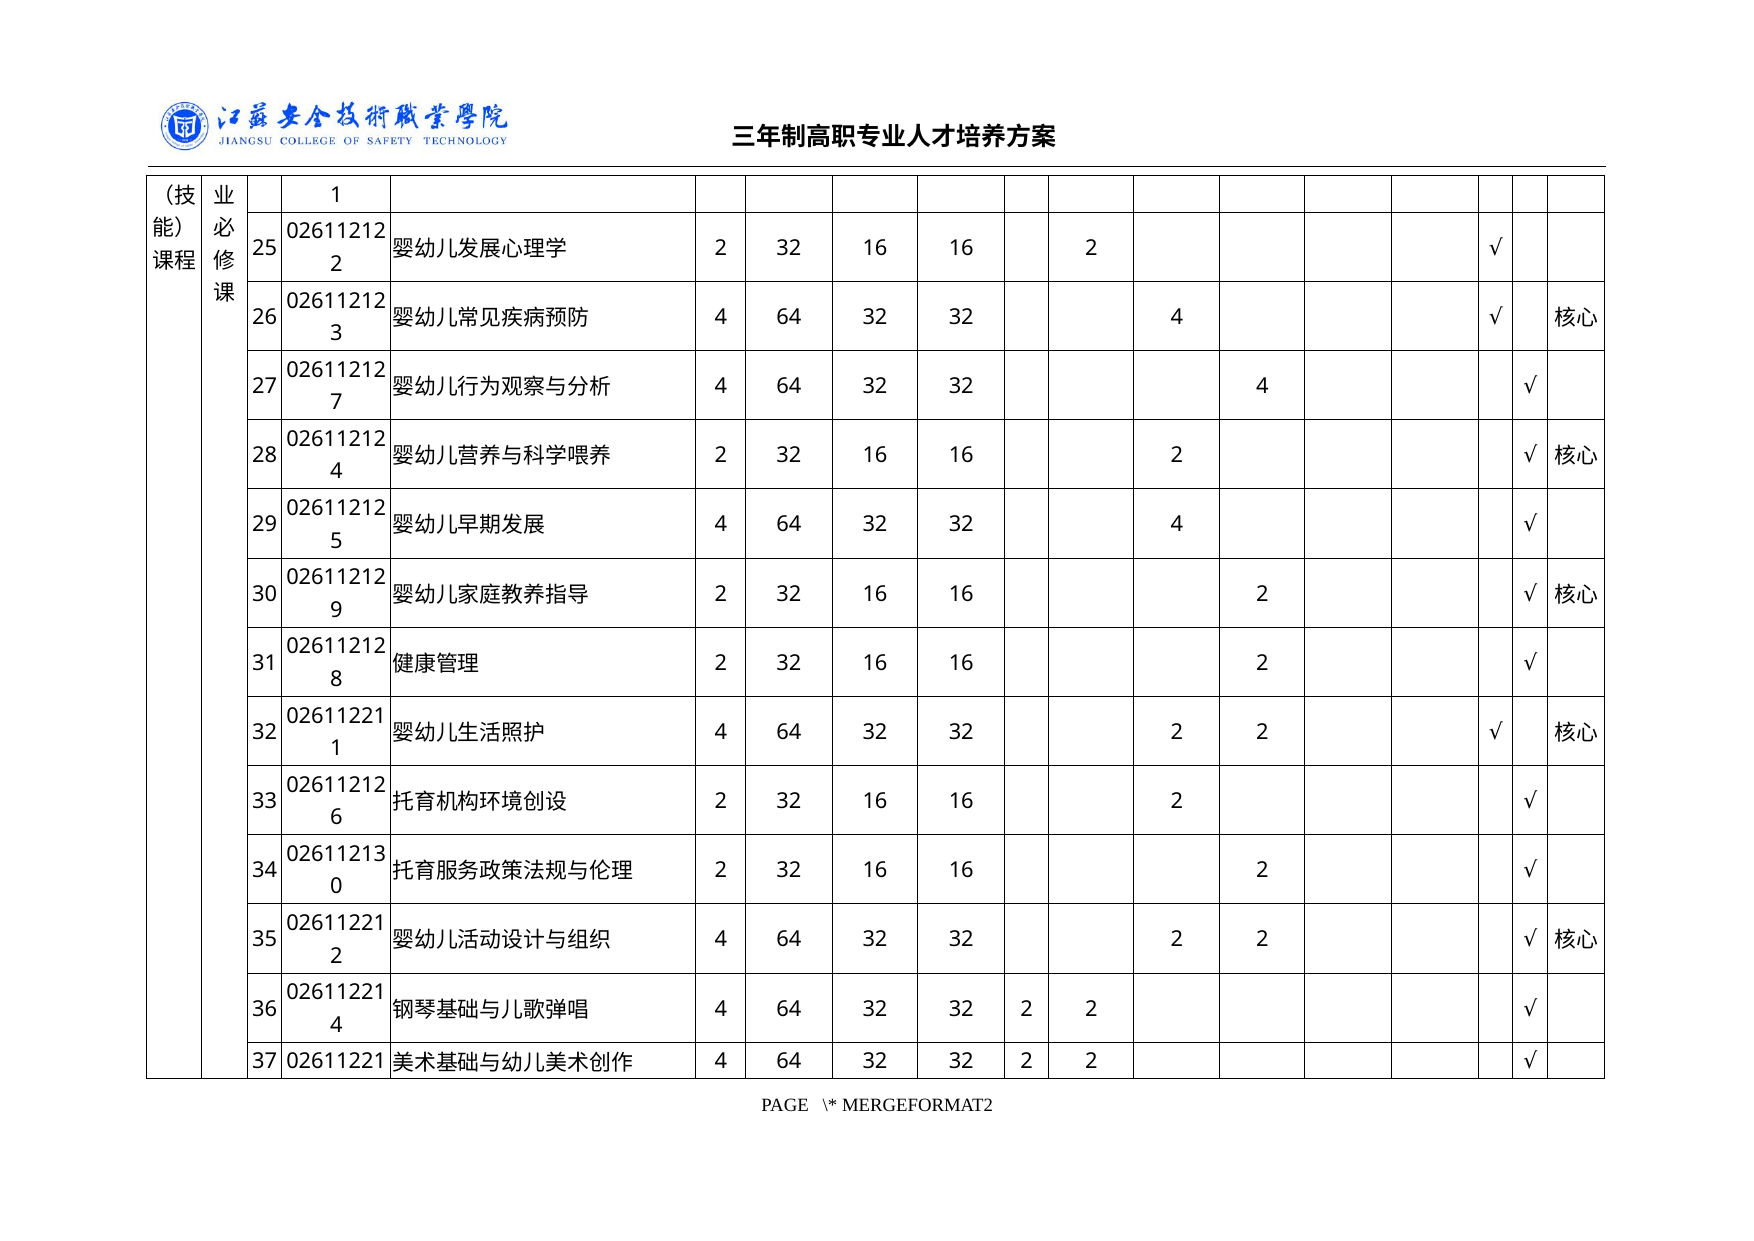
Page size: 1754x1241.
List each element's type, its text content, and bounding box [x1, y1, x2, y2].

table_cell 026112128 [282, 628, 390, 696]
table_cell 2 [1049, 213, 1133, 281]
table_cell √ [1479, 697, 1512, 765]
table_cell 026112216 [282, 1043, 390, 1078]
table_cell [1479, 559, 1512, 627]
table_cell [1220, 974, 1304, 1042]
table_cell [1049, 628, 1133, 696]
table_cell [1392, 559, 1478, 627]
table_cell [1005, 904, 1048, 972]
table_cell 4 [1005, 176, 1048, 212]
table_cell 2 [1134, 420, 1219, 488]
table_cell [1392, 628, 1478, 696]
table_cell √ [1513, 835, 1547, 903]
table_cell 专业必修课 [202, 176, 247, 1078]
table_cell [1005, 766, 1048, 834]
table_cell [1220, 420, 1304, 488]
table_cell [1392, 835, 1478, 903]
table_cell [1479, 489, 1512, 557]
table_cell 2 [696, 213, 745, 281]
table_cell [1049, 282, 1133, 350]
table_cell 37 [248, 1043, 281, 1078]
table_cell 32 [833, 351, 917, 419]
table_cell √ [1513, 1043, 1547, 1078]
table_cell [1548, 835, 1604, 903]
table_cell [1548, 213, 1604, 281]
table_cell √ [1513, 351, 1547, 419]
table_cell 婴幼儿家庭教养指导 [391, 559, 695, 627]
table_cell 核心 [1548, 282, 1604, 350]
table_cell 64 [746, 489, 832, 557]
table_cell [1134, 351, 1219, 419]
table_cell 32 [248, 697, 281, 765]
table_cell 16 [918, 835, 1004, 903]
table_cell [1392, 351, 1478, 419]
table_cell 64 [746, 282, 832, 350]
table_cell 2 [1220, 904, 1304, 972]
table_cell 4 [696, 351, 745, 419]
table_cell 2 [1134, 904, 1219, 972]
table_cell 026112127 [282, 351, 390, 419]
table_cell [1005, 489, 1048, 557]
table_cell √ [1513, 420, 1547, 488]
table_cell 16 [833, 213, 917, 281]
table_cell [1305, 628, 1391, 696]
table_cell √ [1479, 176, 1512, 212]
table_cell 婴幼儿营养与科学喂养 [391, 420, 695, 488]
table_cell [1479, 628, 1512, 696]
table_cell 33 [248, 766, 281, 834]
table_cell 32 [918, 351, 1004, 419]
table_cell [1392, 282, 1478, 350]
table_cell 26 [248, 282, 281, 350]
table_cell 4 [1134, 489, 1219, 557]
table_cell 核心 [1548, 420, 1604, 488]
table_cell 2 [1220, 697, 1304, 765]
table_cell 婴幼儿行为观察与分析 [391, 351, 695, 419]
table_cell 64 [746, 1043, 832, 1078]
table_cell [1134, 628, 1219, 696]
table_cell [1392, 213, 1478, 281]
table_cell 婴幼儿活动设计与组织 [391, 904, 695, 972]
table_cell [1392, 697, 1478, 765]
table_cell 64 [746, 697, 832, 765]
table_cell [1049, 489, 1133, 557]
table_cell 16 [833, 835, 917, 903]
table_cell [1220, 1043, 1304, 1078]
table_cell [1305, 974, 1391, 1042]
table_cell 32 [833, 697, 917, 765]
table_cell 2 [1134, 766, 1219, 834]
table_cell [1305, 835, 1391, 903]
table_cell 托育机构环境创设 [391, 766, 695, 834]
table_cell 4 [1220, 351, 1304, 419]
table_cell 32 [918, 974, 1004, 1042]
table_cell 32 [833, 176, 917, 212]
table_cell 64 [746, 176, 832, 212]
table_cell [1479, 420, 1512, 488]
table_cell 核心 [1548, 559, 1604, 627]
table_cell [1548, 351, 1604, 419]
table_cell [1005, 213, 1048, 281]
table_cell [1134, 176, 1219, 212]
table_cell 32 [918, 282, 1004, 350]
table_cell 托育服务政策法规与伦理 [391, 835, 695, 903]
table_cell 2 [1220, 628, 1304, 696]
table_cell 32 [918, 1043, 1004, 1078]
table_cell 婴幼儿生活照护 [391, 697, 695, 765]
table_cell 32 [746, 766, 832, 834]
table_cell [1305, 282, 1391, 350]
table_cell [1049, 904, 1133, 972]
table_cell [1220, 176, 1304, 212]
table_cell 16 [833, 420, 917, 488]
table_cell 026112126 [282, 766, 390, 834]
table_cell 35 [248, 904, 281, 972]
table_cell [1305, 176, 1391, 212]
table_cell √ [1513, 628, 1547, 696]
table_cell [1392, 904, 1478, 972]
table_cell [1005, 282, 1048, 350]
table_cell 4 [1134, 282, 1219, 350]
table_cell 32 [833, 489, 917, 557]
table_cell 34 [248, 835, 281, 903]
table_cell [1513, 213, 1547, 281]
table_cell [1479, 835, 1512, 903]
table_cell [1548, 1043, 1604, 1078]
table_cell 2 [696, 835, 745, 903]
table_cell [1134, 559, 1219, 627]
table_cell [1392, 489, 1478, 557]
table_cell [1305, 1043, 1391, 1078]
table_cell 4 [696, 904, 745, 972]
table_cell [1005, 697, 1048, 765]
table_cell 16 [918, 766, 1004, 834]
table_cell 32 [746, 628, 832, 696]
table_cell [1513, 282, 1547, 350]
table_cell 2 [696, 766, 745, 834]
table_cell 婴幼儿发展心理学 [391, 213, 695, 281]
table_cell 026112121 [282, 176, 390, 212]
table_cell [1392, 420, 1478, 488]
table_cell 健康管理 [391, 628, 695, 696]
table_cell 2 [1049, 974, 1133, 1042]
table_cell 2 [1220, 835, 1304, 903]
table_cell 2 [696, 628, 745, 696]
table_cell [1479, 904, 1512, 972]
table_cell 64 [746, 904, 832, 972]
table_cell 32 [918, 697, 1004, 765]
table_cell 4 [696, 1043, 745, 1078]
table_cell 026112129 [282, 559, 390, 627]
table_cell [1049, 420, 1133, 488]
table_cell √ [1479, 282, 1512, 350]
table_cell [1305, 766, 1391, 834]
table_cell [1134, 213, 1219, 281]
table_cell 026112124 [282, 420, 390, 488]
table_cell 16 [833, 628, 917, 696]
table_cell 32 [833, 904, 917, 972]
table_cell 026112123 [282, 282, 390, 350]
table_cell [1305, 213, 1391, 281]
table_cell 16 [918, 628, 1004, 696]
table_cell 026112212 [282, 904, 390, 972]
table_cell [1548, 628, 1604, 696]
table_cell [1479, 1043, 1512, 1078]
table_cell [1049, 559, 1133, 627]
table_cell [1392, 974, 1478, 1042]
table_cell 32 [918, 176, 1004, 212]
table_cell [1005, 559, 1048, 627]
table_cell [1049, 766, 1133, 834]
table_cell 4 [696, 697, 745, 765]
table_cell [1548, 766, 1604, 834]
table_cell 27 [248, 351, 281, 419]
table_cell 16 [833, 559, 917, 627]
table_cell 4 [696, 489, 745, 557]
table_cell 钢琴基础与儿歌弹唱 [391, 974, 695, 1042]
table_cell √ [1513, 974, 1547, 1042]
table_cell 婴幼儿常见疾病预防 [391, 282, 695, 350]
table_cell [1548, 974, 1604, 1042]
table_cell 美术基础与幼儿美术创作 [391, 1043, 695, 1078]
table_cell 核心 [1548, 176, 1604, 212]
table_cell [1479, 766, 1512, 834]
table_cell 026112130 [282, 835, 390, 903]
table_cell [1392, 766, 1478, 834]
table_cell [1305, 697, 1391, 765]
table_cell 29 [248, 489, 281, 557]
table_cell 32 [918, 904, 1004, 972]
table_cell 2 [1220, 559, 1304, 627]
table_cell 2 [1049, 1043, 1133, 1078]
table_cell √ [1513, 489, 1547, 557]
table_cell 2 [1134, 697, 1219, 765]
table_cell 64 [746, 351, 832, 419]
table_cell 16 [918, 420, 1004, 488]
table_cell 32 [833, 282, 917, 350]
table_cell 32 [746, 420, 832, 488]
table_cell [1220, 489, 1304, 557]
table_cell [1513, 176, 1547, 212]
table_cell [1305, 559, 1391, 627]
table_cell [1005, 835, 1048, 903]
table_cell 32 [833, 1043, 917, 1078]
table_cell 4 [696, 176, 745, 212]
table_cell 32 [918, 489, 1004, 557]
table_cell [1305, 904, 1391, 972]
table_cell 32 [746, 835, 832, 903]
table_cell [1134, 835, 1219, 903]
table_cell [1049, 697, 1133, 765]
table_cell 4 [696, 974, 745, 1042]
table_cell 2 [696, 559, 745, 627]
table_cell [1479, 351, 1512, 419]
table_cell [1005, 420, 1048, 488]
table_cell [1305, 489, 1391, 557]
table_cell [1134, 974, 1219, 1042]
table_cell 婴幼儿卫生与保健 [391, 176, 695, 212]
table_cell 核心 [1548, 697, 1604, 765]
table_cell √ [1479, 213, 1512, 281]
table_cell √ [1513, 766, 1547, 834]
table_cell 专业（技能）课程 [147, 176, 201, 1078]
table_cell 026112214 [282, 974, 390, 1042]
table_cell √ [1513, 559, 1547, 627]
table_cell 16 [918, 213, 1004, 281]
table_cell 2 [696, 420, 745, 488]
table_cell [1049, 835, 1133, 903]
table_cell [1392, 176, 1478, 212]
table_cell 64 [746, 974, 832, 1042]
table_cell 32 [746, 559, 832, 627]
picture [147, 88, 525, 164]
table_cell [1305, 351, 1391, 419]
table_cell 026112211 [282, 697, 390, 765]
table_cell 28 [248, 420, 281, 488]
table_cell 24 [248, 176, 281, 212]
table_cell [1548, 489, 1604, 557]
table_cell 31 [248, 628, 281, 696]
table_cell 16 [833, 766, 917, 834]
table_cell 026112125 [282, 489, 390, 557]
table_cell [1049, 176, 1133, 212]
table_cell 2 [1005, 1043, 1048, 1078]
table_cell 25 [248, 213, 281, 281]
table_cell [1005, 628, 1048, 696]
table_cell [1220, 213, 1304, 281]
table_cell [1005, 351, 1048, 419]
table_cell [1479, 974, 1512, 1042]
table_cell 2 [1005, 974, 1048, 1042]
table_cell 36 [248, 974, 281, 1042]
table_cell [1220, 766, 1304, 834]
table_cell 16 [918, 559, 1004, 627]
table_cell 核心 [1548, 904, 1604, 972]
table_cell 32 [746, 213, 832, 281]
table_cell [1513, 697, 1547, 765]
table_cell [1134, 1043, 1219, 1078]
table_cell 026112122 [282, 213, 390, 281]
table_cell [1049, 351, 1133, 419]
table_cell [1220, 282, 1304, 350]
table_cell 30 [248, 559, 281, 627]
table_cell 婴幼儿早期发展 [391, 489, 695, 557]
table_cell 32 [833, 974, 917, 1042]
table_cell [1305, 420, 1391, 488]
table_cell √ [1513, 904, 1547, 972]
table_cell [1392, 1043, 1478, 1078]
table_cell 4 [696, 282, 745, 350]
